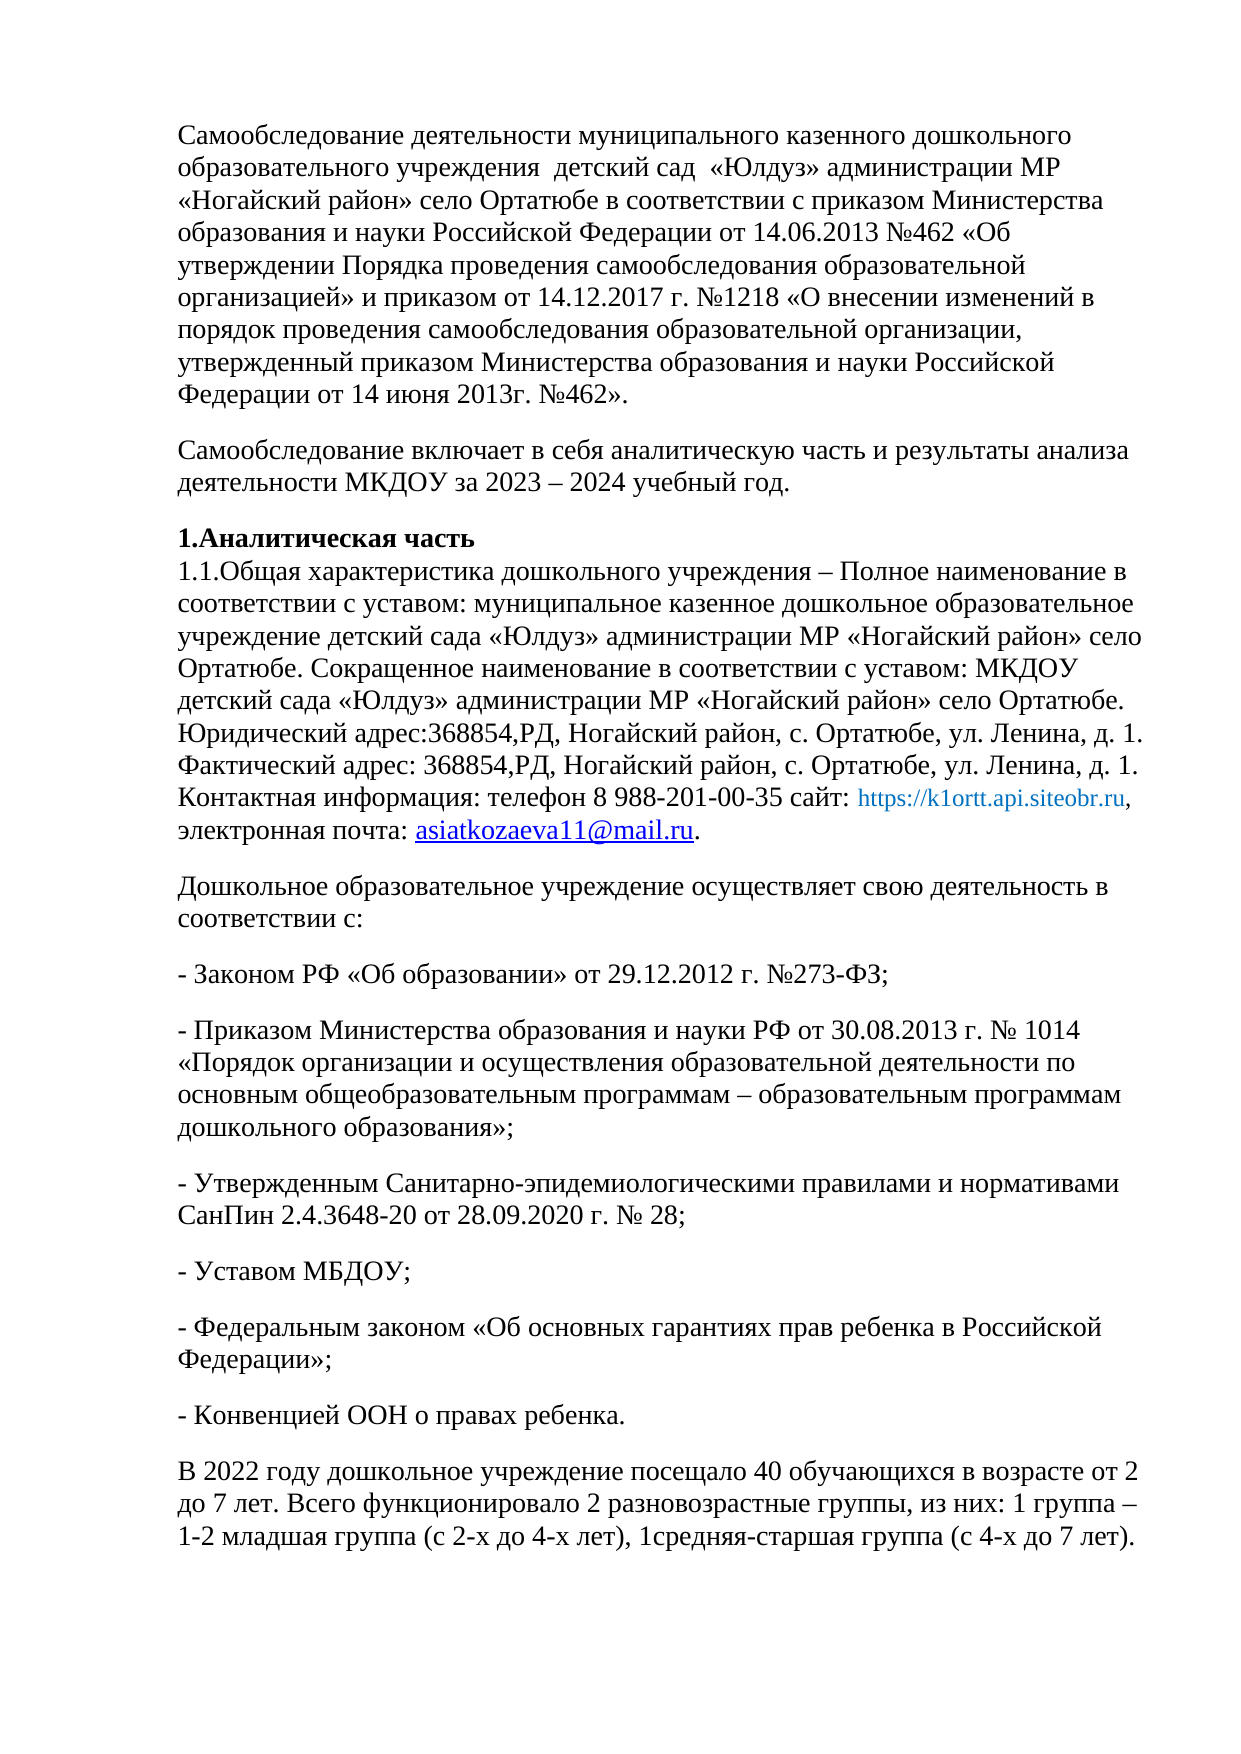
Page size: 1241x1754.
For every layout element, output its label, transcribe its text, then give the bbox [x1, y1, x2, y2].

text - Уставом МБДОУ; [177, 1254, 1152, 1286]
text 1.1.Общая характеристика дошкольного учреждения – Полное наименование в соответствии с уставом: муниципальное казенное дошкольное образовательное учреждение детский сада «Юлдуз» администрации МР «Ногайский район» село Ортатюбе. Сокращенное наименование в соответствии с уставом: МКДОУ детский сада «Юлдуз» администрации МР «Ногайский район» село Ортатюбе. Юридический адрес:368854,РД, Ногайский район, с. Ортатюбе, ул. Ленина, д. 1. Фактический адрес: 368854,РД, Ногайский район, с. Ортатюбе, ул. Ленина, д. 1. Контактная информация: телефон 8 988-201-00-35 сайт: https://k1ortt.api.siteobr.ru, электронная почта: asiatkozaeva11@mail.ru. [177, 554, 1152, 845]
text Самообследование включает в себя аналитическую часть и результаты анализа деятельности МКДОУ за 2023 – 2024 учебный год. [177, 433, 1152, 498]
text Самообследование деятельности муниципального казенного дошкольного образовательного учреждения детский сад «Юлдуз» администрации МР «Ногайский район» село Ортатюбе в соответствии с приказом Министерства образования и науки Российской Федерации от 14.06.2013 №462 «Об утверждении Порядка проведения самообследования образовательной организацией» и приказом от 14.12.2017 г. №1218 «О внесении изменений в порядок проведения самообследования образовательной организации, утвержденный приказом Министерства образования и науки Российской Федерации от 14 июня 2013г. №462». [177, 118, 1152, 410]
text - Приказом Министерства образования и науки РФ от 30.08.2013 г. № 1014 «Порядок организации и осуществления образовательной деятельности по основным общеобразовательным программам – образовательным программам дошкольного образования»; [177, 1013, 1152, 1142]
text Дошкольное образовательное учреждение осуществляет свою деятельность в соответствии с: [177, 869, 1152, 933]
text - Утвержденным Санитарно-эпидемиологическими правилами и нормативами СанПин 2.4.3648-20 от 28.09.2020 г. № 28; [177, 1166, 1152, 1231]
text - Конвенцией ООН о правах ребенка. [177, 1398, 1152, 1431]
text В 2022 году дошкольное учреждение посещало 40 обучающихся в возрасте от 2 до 7 лет. Всего функционировало 2 разновозрастные группы, из них: 1 группа – 1-2 младшая группа (с 2-х до 4-х лет), 1средняя-старшая группа (с 4-х до 7 лет). [177, 1454, 1152, 1551]
text 1.Аналитическая часть [177, 521, 1152, 554]
text - Законом РФ «Об образовании» от 29.12.2012 г. №273-ФЗ; [177, 957, 1152, 989]
text - Федеральным законом «Об основных гарантиях прав ребенка в Российской Федерации»; [177, 1310, 1152, 1375]
